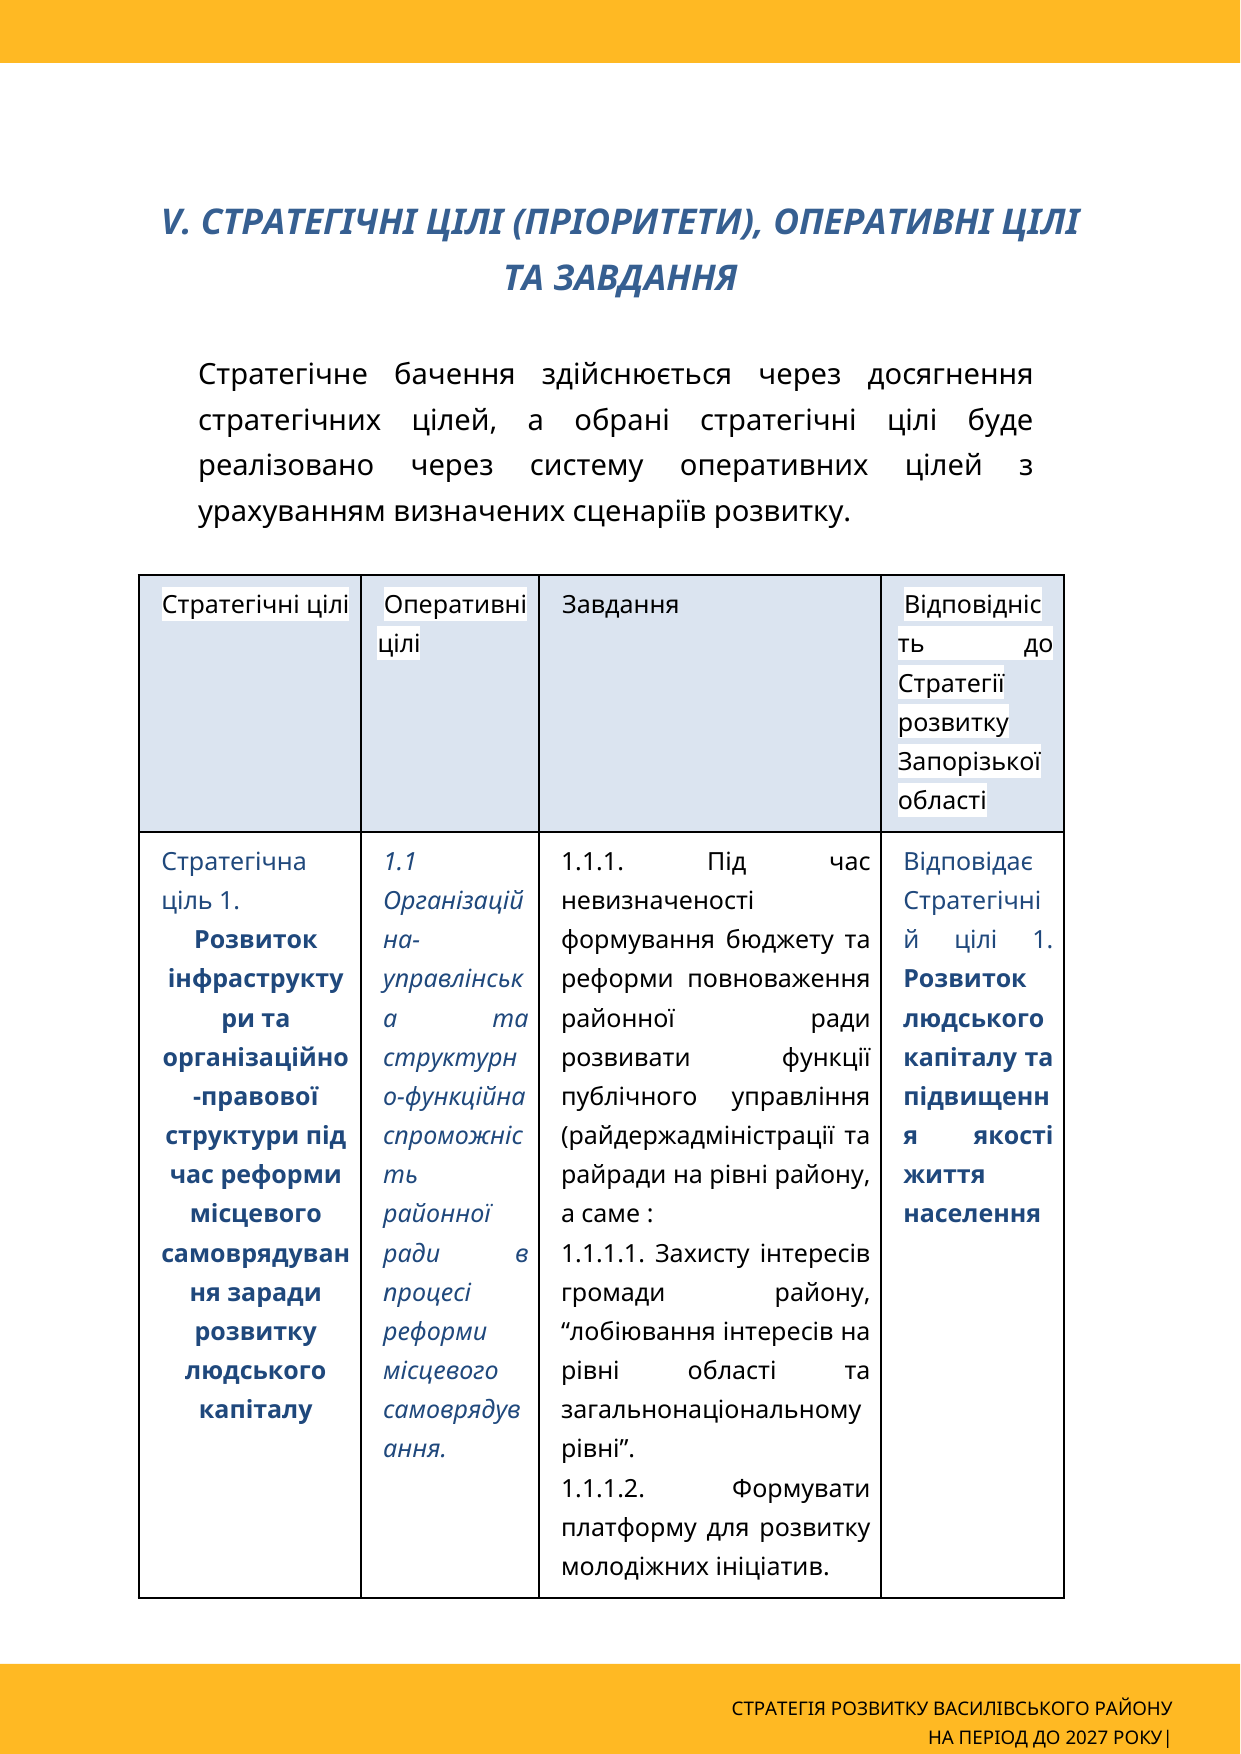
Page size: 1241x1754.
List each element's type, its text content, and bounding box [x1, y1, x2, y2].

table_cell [140, 833, 360, 1597]
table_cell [882, 833, 1063, 1597]
table_header Оперативні цілі [362, 576, 538, 831]
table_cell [362, 833, 538, 1597]
text Стратегічне бачення здійснюється через досягнення стратегічних цілей, а обрані стратегічні цілі буде реалізовано через систему оперативних цілей з урахуванням визначених сценаріїв розвитку. [198, 353, 1034, 530]
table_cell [540, 833, 880, 1597]
table_header Завдання [540, 576, 880, 831]
subtitle V. CТРАТЕГІЧНІ ЦІЛІ (ПРІОРИТЕТИ), ОПЕРАТИВНІ ЦІЛІ ТА ЗАВДАННЯ [150, 197, 1090, 301]
table_header Відповідність до Стратегії розвитку Запорізької області [882, 576, 1063, 831]
table_header Стратегічні цілі [140, 576, 360, 831]
